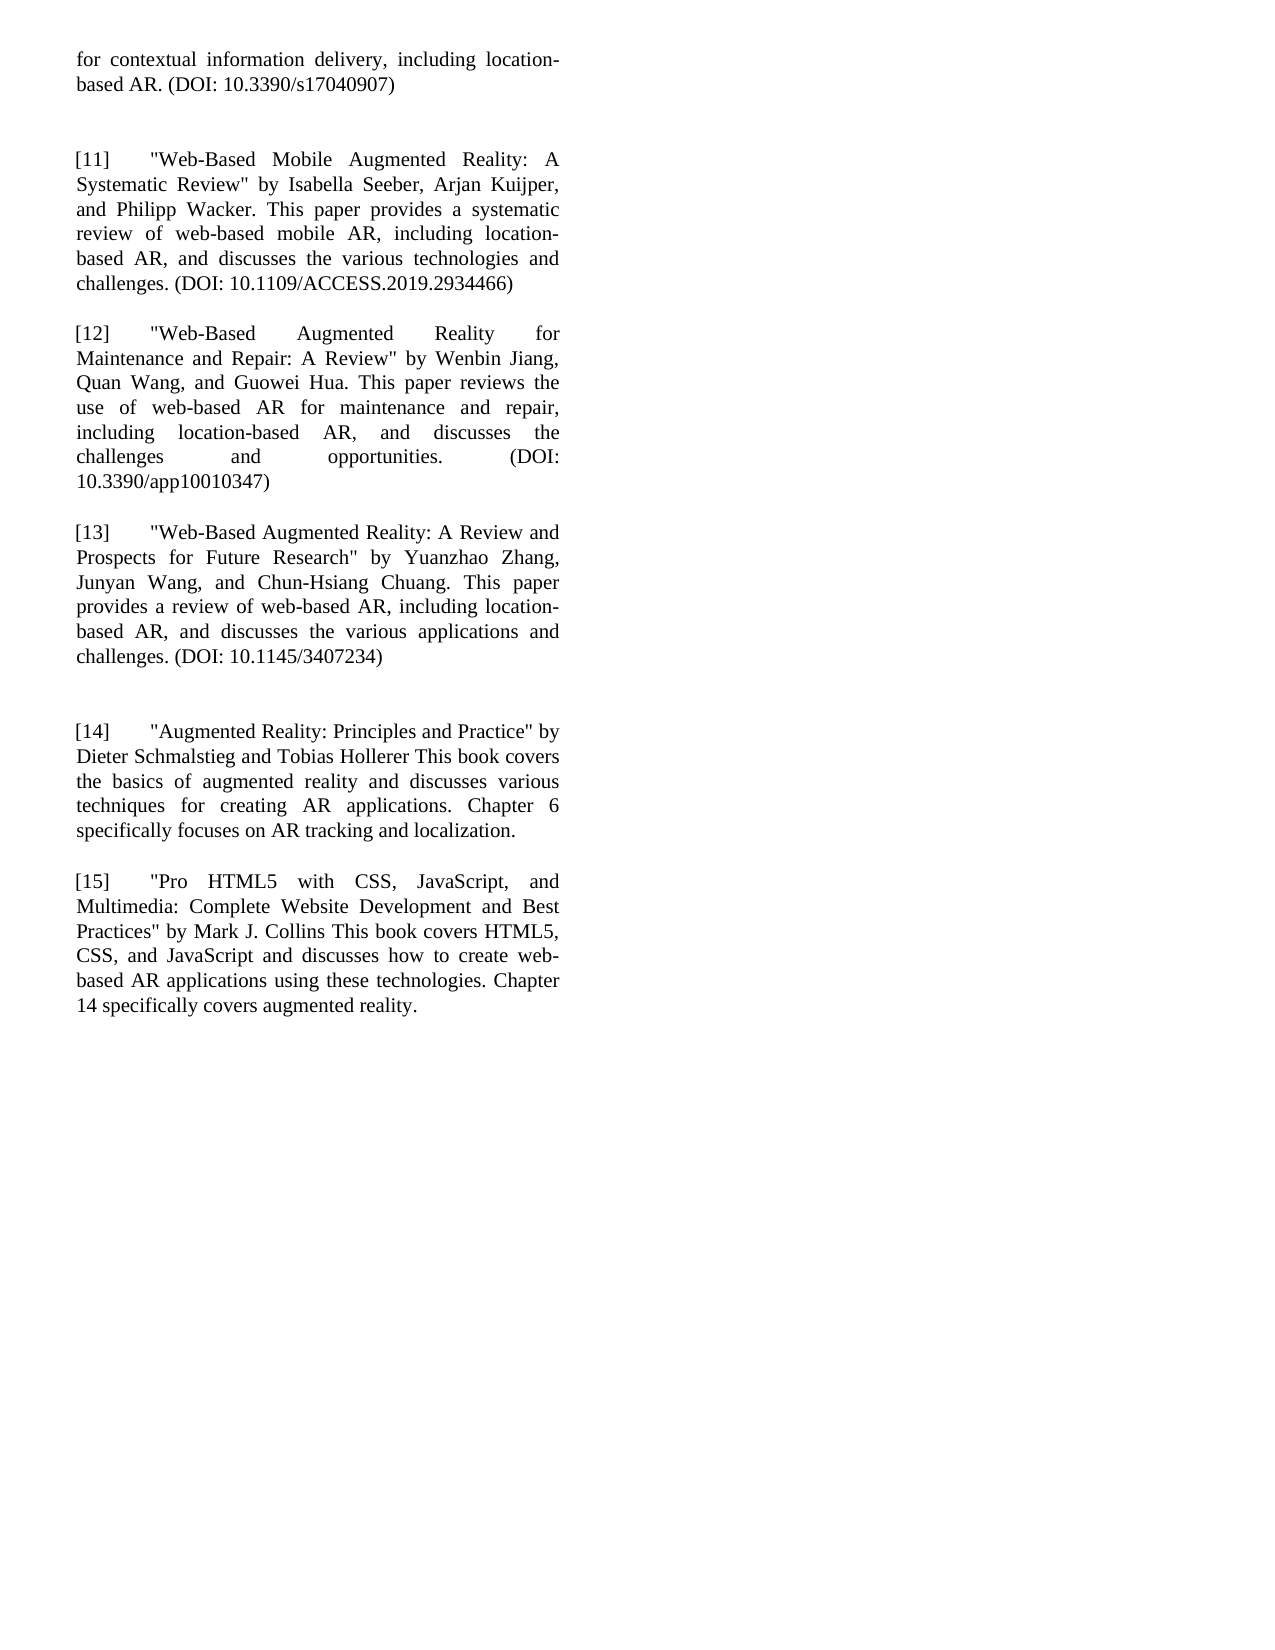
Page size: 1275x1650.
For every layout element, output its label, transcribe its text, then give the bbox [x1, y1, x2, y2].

list "Web-Based Augmented Reality: A Review and Prospects for Future Research" by Yuanzhao Zhang, Junyan Wang, and Chun-Hsiang Chuang. This paper provides a review of web-based AR, including location-based AR, and discusses the various applications and challenges. (DOI: 10.1145/3407234) [75, 520, 560, 668]
list "Web-Based Augmented Reality for Maintenance and Repair: A Review" by Wenbin Jiang, Quan Wang, and Guowei Hua. This paper reviews the use of web-based AR for maintenance and repair, including location-based AR, and discusses the challenges and opportunities. (DOI: 10.3390/app10010347) [75, 321, 560, 493]
list "Web-Based Mobile Augmented Reality: A Systematic Review" by Isabella Seeber, Arjan Kuijper, and Philipp Wacker. This paper provides a systematic review of web-based mobile AR, including location-based AR, and discusses the various technologies and challenges. (DOI: 10.1109/ACCESS.2019.2934466) [75, 147, 560, 294]
list "Pro HTML5 with CSS, JavaScript, and Multimedia: Complete Website Development and Best Practices" by Mark J. Collins This book covers HTML5, CSS, and JavaScript and discusses how to create web-based AR applications using these technologies. Chapter 14 specifically covers augmented reality. [75, 869, 560, 1017]
list "Augmented Reality: Principles and Practice" by Dieter Schmalstieg and Tobias Hollerer This book covers the basics of augmented reality and discusses various techniques for creating AR applications. Chapter 6 specifically focuses on AR tracking and localization. [75, 719, 560, 842]
